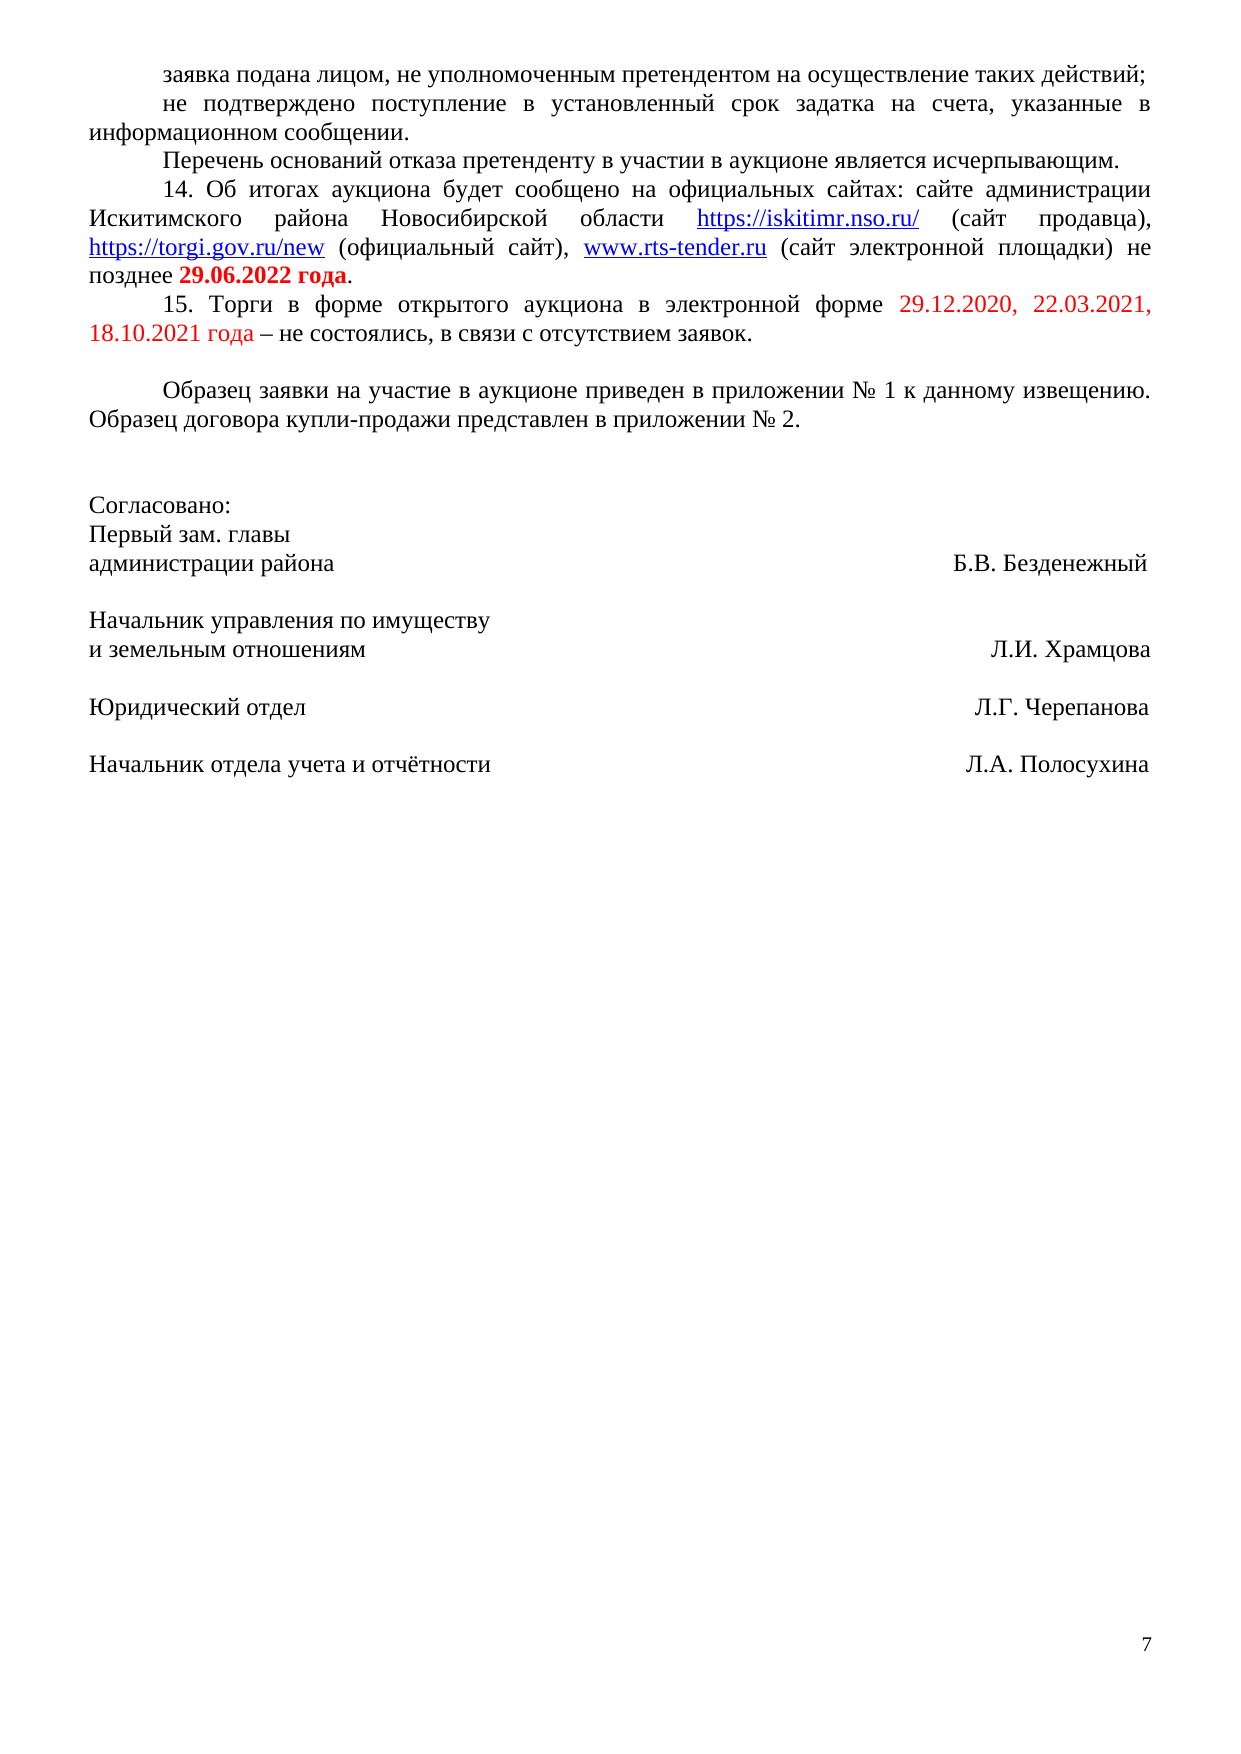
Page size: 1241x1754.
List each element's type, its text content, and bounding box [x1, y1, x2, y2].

text Юридический отдел Л.Г. Черепанова [89, 692, 1152, 720]
text администрации района Б.В. Безденежный [89, 548, 1152, 577]
text 14. Об итогах аукциона будет сообщено на официальных сайтах: сайте администрации Искитимского района Новосибирской области https://iskitimr.nso.ru/ (сайт продавца), https://torgi.gov.ru/new (официальный сайт), www.rts-tender.ru (сайт электронной площадки) не позднее 29.06.2022 года. [89, 174, 1152, 289]
text Образец заявки на участие в аукционе приведен в приложении № 1 к данному извещению. Образец договора купли-продажи представлен в приложении № 2. [89, 375, 1152, 433]
text Первый зам. главы [89, 519, 1152, 548]
text Начальник отдела учета и отчётности Л.А. Полосухина [89, 749, 1152, 778]
text заявка подана лицом, не уполномоченным претендентом на осуществление таких действий; [89, 59, 1152, 88]
text не подтверждено поступление в установленный срок задатка на счета, указанные в информационном сообщении. [89, 88, 1152, 145]
text Согласовано: [89, 490, 1152, 519]
text 15. Торги в форме открытого аукциона в электронной форме 29.12.2020, 22.03.2021, 18.10.2021 года – не состоялись, в связи с отсутствием заявок. [89, 289, 1152, 347]
text Начальник управления по имуществу [89, 605, 1152, 634]
text Перечень оснований отказа претенденту в участии в аукционе является исчерпывающим. [89, 145, 1152, 174]
text и земельным отношениям Л.И. Храмцова [89, 634, 1152, 663]
